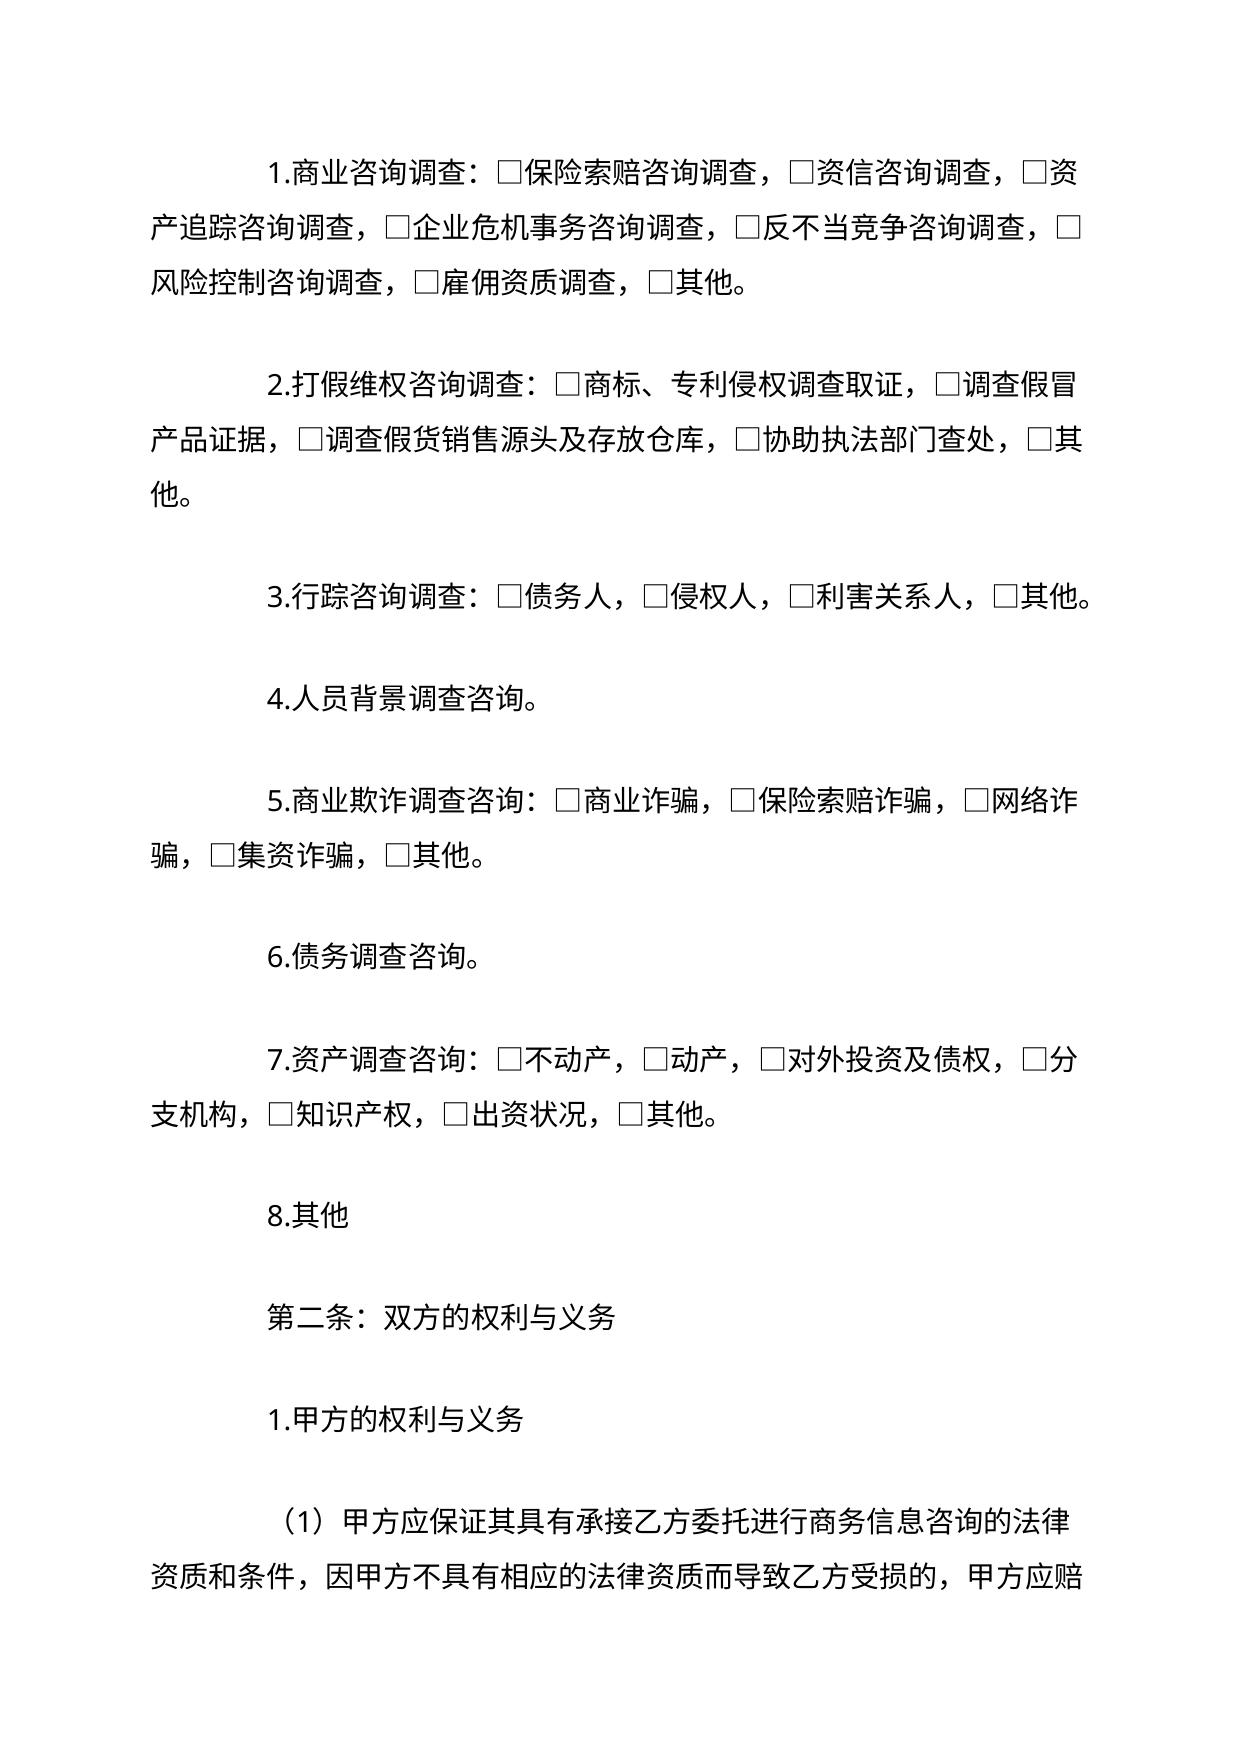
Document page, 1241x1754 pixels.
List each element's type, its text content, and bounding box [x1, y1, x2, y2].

text 第二条：双方的权利与义务 [150, 1295, 1090, 1337]
text 2.打假维权咨询调查：□商标、专利侵权调查取证，□调查假冒产品证据，□调查假货销售源头及存放仓库，□协助执法部门查处，□其他。 [150, 362, 1090, 514]
text 6.债务调查咨询。 [150, 934, 1090, 976]
text 1.甲方的权利与义务 [150, 1397, 1090, 1439]
text 8.其他 [150, 1193, 1090, 1235]
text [150, 1498, 1090, 1596]
text 4.人员背景调查咨询。 [150, 675, 1090, 718]
text 1.商业咨询调查：□保险索赔咨询调查，□资信咨询调查，□资产追踪咨询调查，□企业危机事务咨询调查，□反不当竞争咨询调查，□风险控制咨询调查，□雇佣资质调查，□其他。 [150, 150, 1090, 302]
text 5.商业欺诈调查咨询：□商业诈骗，□保险索赔诈骗，□网络诈骗，□集资诈骗，□其他。 [150, 777, 1090, 874]
text 7.资产调查咨询：□不动产，□动产，□对外投资及债权，□分支机构，□知识产权，□出资状况，□其他。 [150, 1036, 1090, 1133]
text 3.行踪咨询调查：□债务人，□侵权人，□利害关系人，□其他。 [150, 573, 1090, 616]
